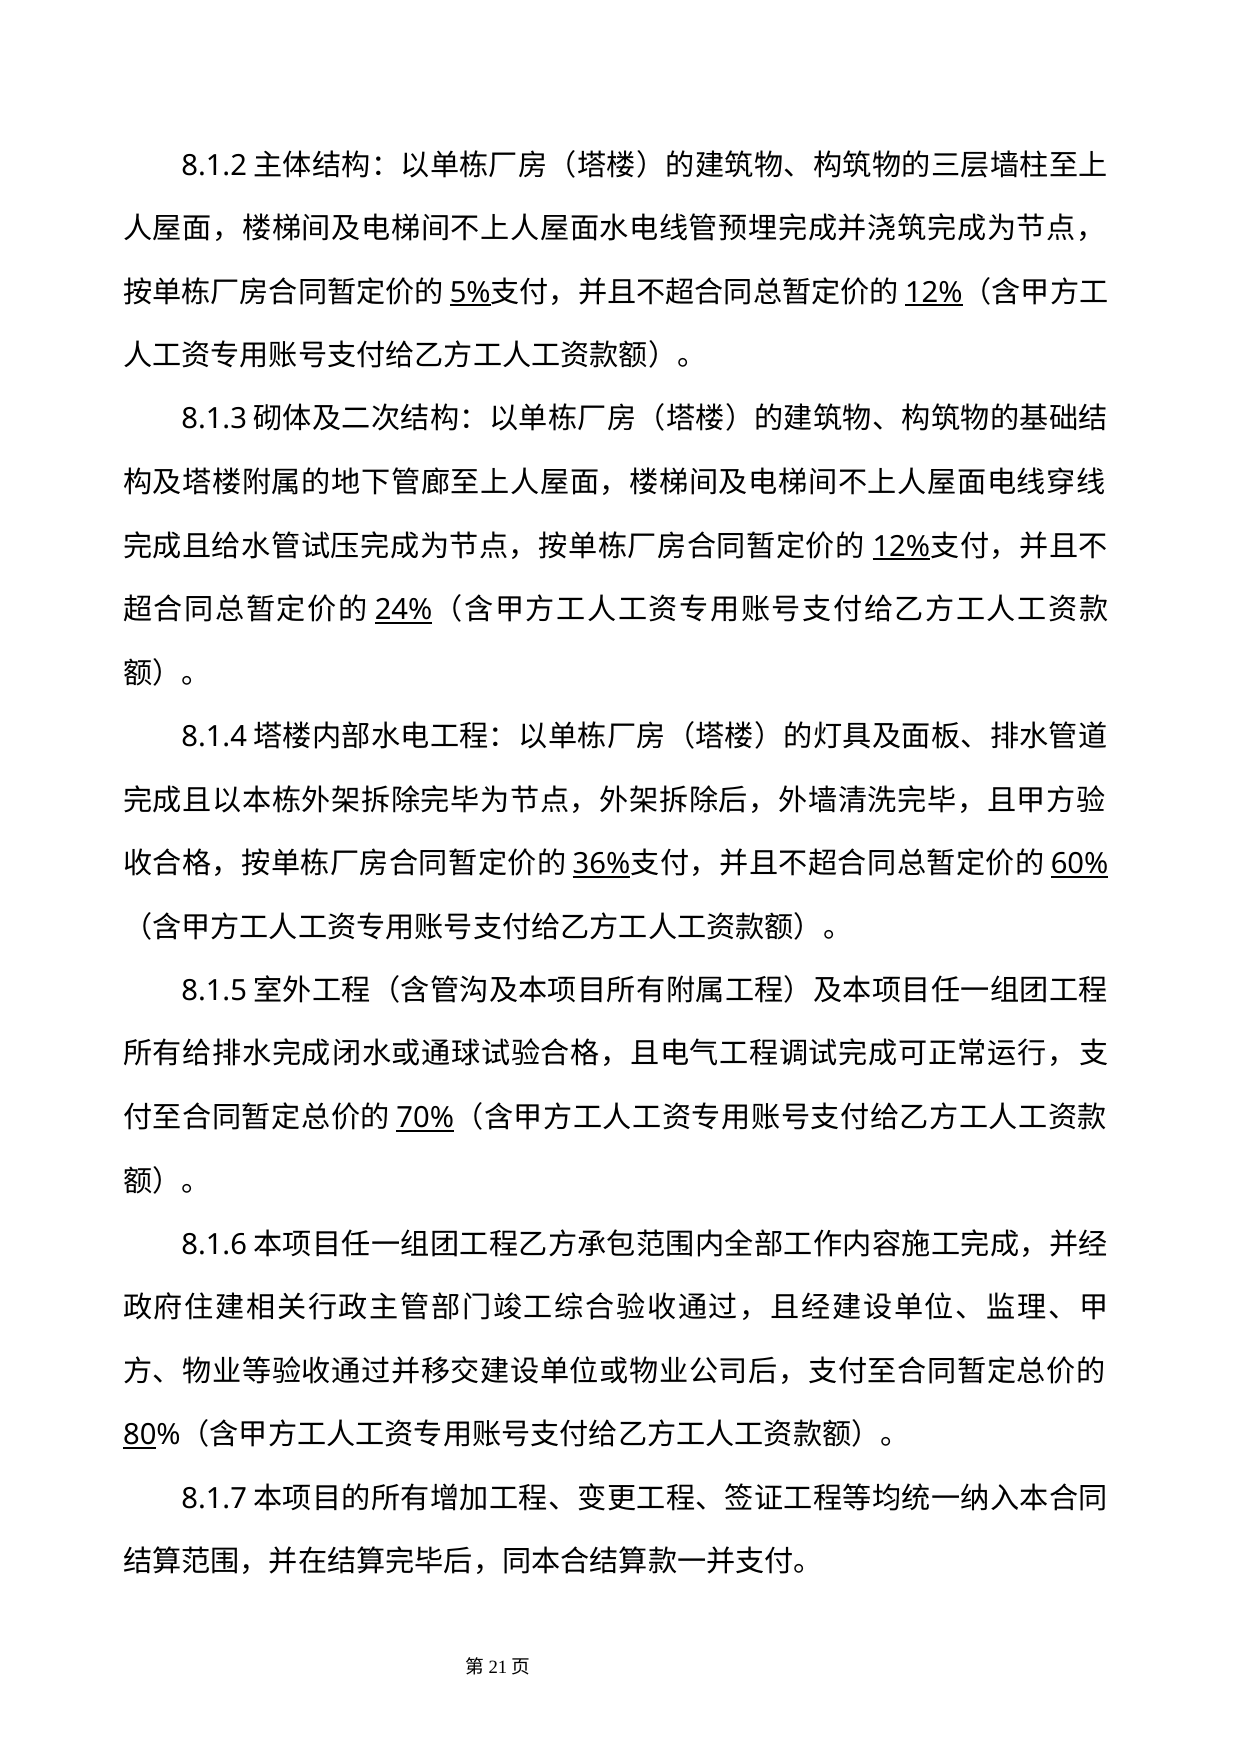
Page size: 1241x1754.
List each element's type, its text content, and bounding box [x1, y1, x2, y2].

text 8.1.6本项目任一组团工程乙方承包范围内全部工作内容施工完成，并经政府住建相关行政主管部门竣工综合验收通过，且经建设单位、监理、甲方、物业等验收通过并移交建设单位或物业公司后，支付至合同暂定总价的80%（含甲方工人工资专用账号支付给乙方工人工资款额）。 [123, 1221, 1108, 1453]
text 8.1.7本项目的所有增加工程、变更工程、签证工程等均统一纳入本合同结算范围，并在结算完毕后，同本合结算款一并支付。 [123, 1474, 1108, 1580]
text 8.1.2主体结构：以单栋厂房（塔楼）的建筑物、构筑物的三层墙柱至上人屋面，楼梯间及电梯间不上人屋面水电线管预埋完成并浇筑完成为节点，按单栋厂房合同暂定价的5%支付，并且不超合同总暂定价的12%（含甲方工人工资专用账号支付给乙方工人工资款额）。 [123, 141, 1108, 374]
text 8.1.4塔楼内部水电工程：以单栋厂房（塔楼）的灯具及面板、排水管道完成且以本栋外架拆除完毕为节点，外架拆除后，外墙清洗完毕，且甲方验收合格，按单栋厂房合同暂定价的36%支付，并且不超合同总暂定价的60%（含甲方工人工资专用账号支付给乙方工人工资款额）。 [123, 713, 1108, 945]
text 8.1.3砌体及二次结构：以单栋厂房（塔楼）的建筑物、构筑物的基础结构及塔楼附属的地下管廊至上人屋面，楼梯间及电梯间不上人屋面电线穿线完成且给水管试压完成为节点，按单栋厂房合同暂定价的12%支付，并且不超合同总暂定价的24%（含甲方工人工资专用账号支付给乙方工人工资款额）。 [123, 395, 1108, 691]
text 8.1.5室外工程（含管沟及本项目所有附属工程）及本项目任一组团工程所有给排水完成闭水或通球试验合格，且电气工程调试完成可正常运行，支付至合同暂定总价的70%（含甲方工人工资专用账号支付给乙方工人工资款额）。 [123, 967, 1108, 1199]
